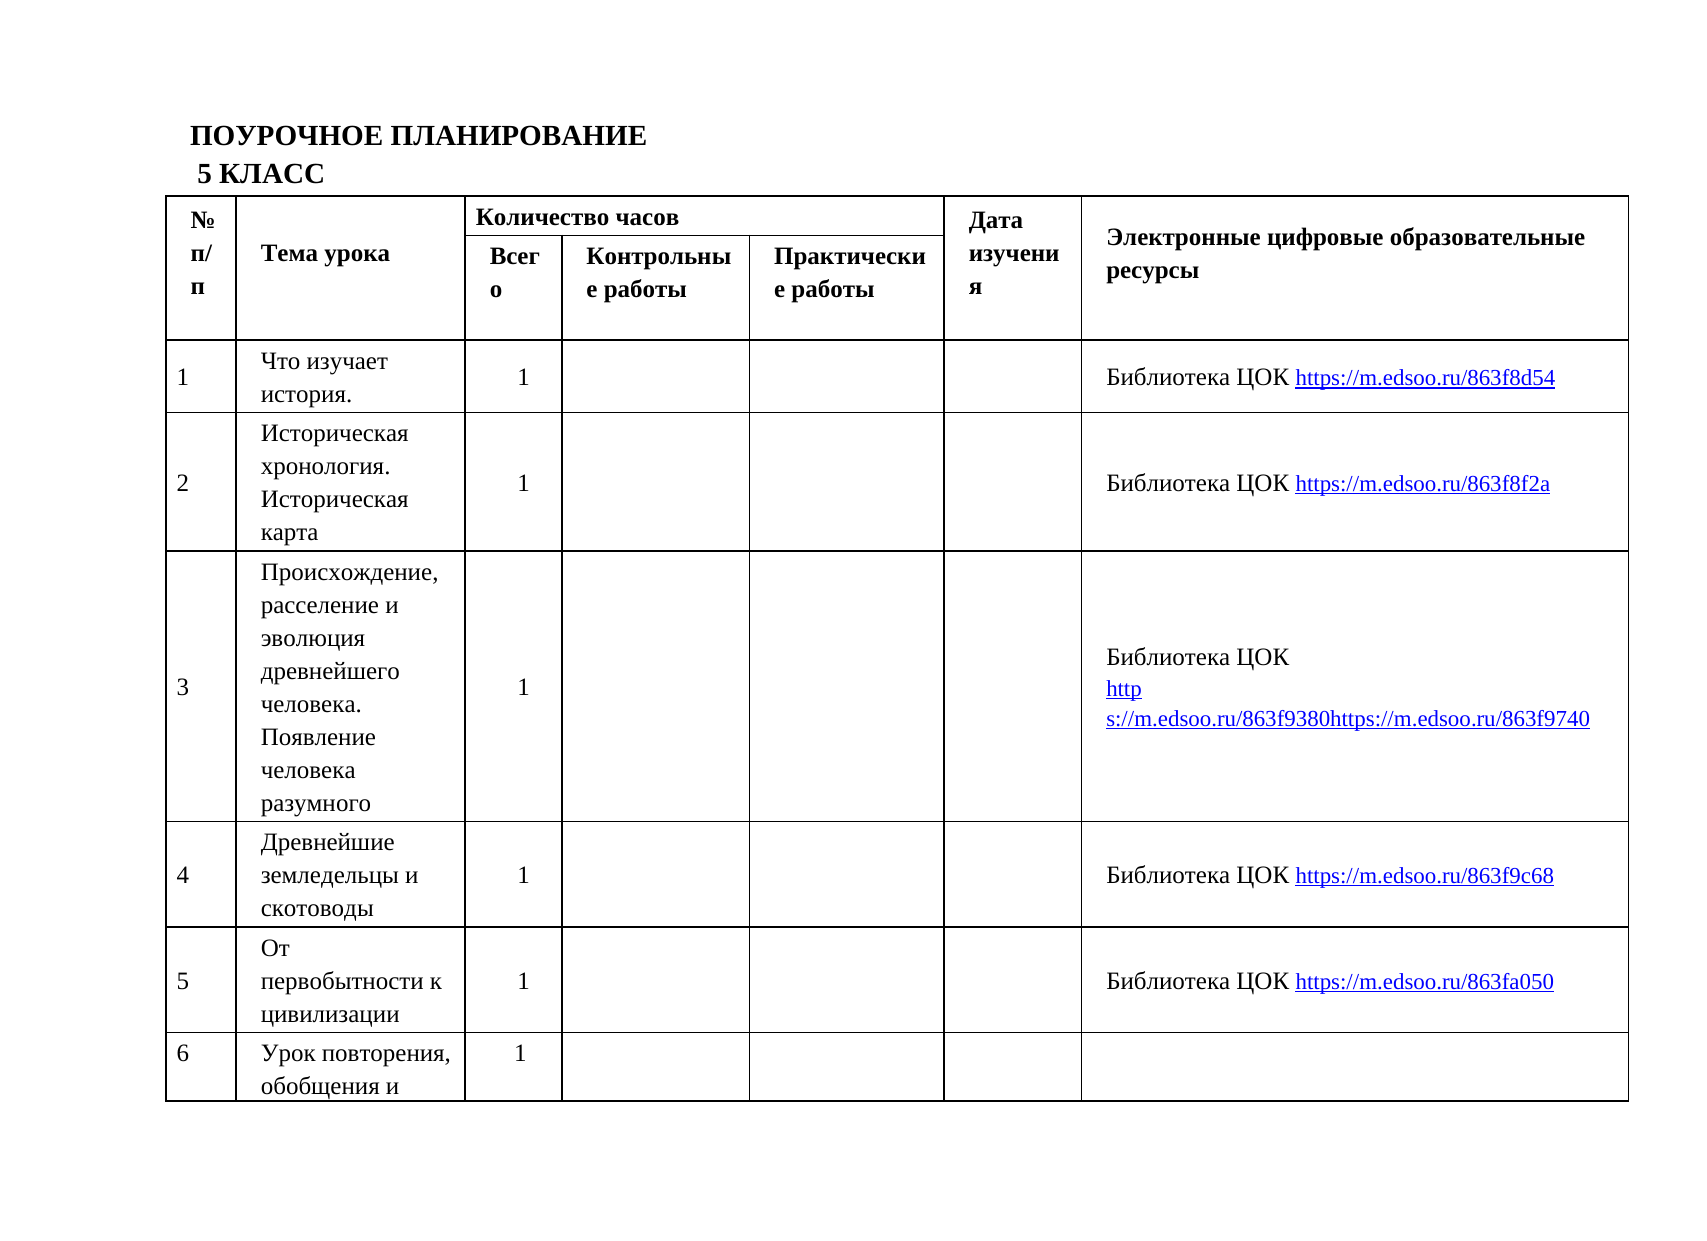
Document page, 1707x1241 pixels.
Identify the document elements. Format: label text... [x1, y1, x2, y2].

table_cell [750, 1033, 943, 1100]
table_cell Контрольные работы [563, 236, 749, 339]
table_cell [563, 552, 749, 821]
table_cell [1082, 1033, 1628, 1100]
table_cell 6 [167, 1033, 235, 1100]
table_cell [945, 552, 1081, 821]
table_cell 1 [466, 928, 561, 1031]
table_cell [945, 413, 1081, 550]
table_cell Библиотека ЦОК https://m.edsoo.ru/863f9380https://m.edsoo.ru/863f9740 [1082, 552, 1628, 821]
table_cell Библиотека ЦОК https://m.edsoo.ru/863f9c68 [1082, 822, 1628, 926]
table_cell 1 [167, 341, 235, 412]
table_cell [750, 928, 943, 1031]
table_cell Практические работы [750, 236, 943, 339]
table_cell 1 [466, 341, 561, 412]
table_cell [237, 1033, 464, 1100]
table_cell [750, 822, 943, 926]
table_cell Библиотека ЦОК https://m.edsoo.ru/863fa050 [1082, 928, 1628, 1031]
table_cell [563, 413, 749, 550]
table_cell Древнейшие земледельцы и скотоводы [237, 822, 464, 926]
table_cell 2 [167, 413, 235, 550]
text 5 КЛАСС [190, 157, 1618, 190]
table_cell 5 [167, 928, 235, 1031]
table_cell 1 [466, 552, 561, 821]
text ПОУРОЧНОЕ ПЛАНИРОВАНИЕ [190, 118, 1618, 152]
table_cell [945, 928, 1081, 1031]
table_cell [563, 341, 749, 412]
table_cell 4 [167, 822, 235, 926]
table_cell [750, 341, 943, 412]
table_header Электронные цифровые образовательные ресурсы [1082, 197, 1628, 339]
table_cell [750, 552, 943, 821]
table_cell Библиотека ЦОК https://m.edsoo.ru/863f8d54 [1082, 341, 1628, 412]
table_cell Всего [466, 236, 561, 339]
table_cell 1 [466, 413, 561, 550]
table_cell Библиотека ЦОК https://m.edsoo.ru/863f8f2a [1082, 413, 1628, 550]
table_cell [945, 341, 1081, 412]
table_header Дата изучения [945, 197, 1081, 339]
table_header № п/п [167, 197, 235, 339]
table_cell [563, 928, 749, 1031]
table_cell 1 [466, 1033, 561, 1100]
table_cell 1 [466, 822, 561, 926]
table_cell Что изучает история. [237, 341, 464, 412]
table_cell [563, 1033, 749, 1100]
table_cell 3 [167, 552, 235, 821]
table_cell Происхождение, расселение и эволюция древнейшего человека. Появление человека разумного [237, 552, 464, 821]
table_cell От первобытности к цивилизации [237, 928, 464, 1031]
table_header Тема урока [237, 197, 464, 339]
table_header Количество часов [466, 197, 943, 234]
table_cell Историческая хронология. Историческая карта [237, 413, 464, 550]
table_cell [750, 413, 943, 550]
table_cell [563, 822, 749, 926]
table_cell [945, 1033, 1081, 1100]
table_cell [945, 822, 1081, 926]
